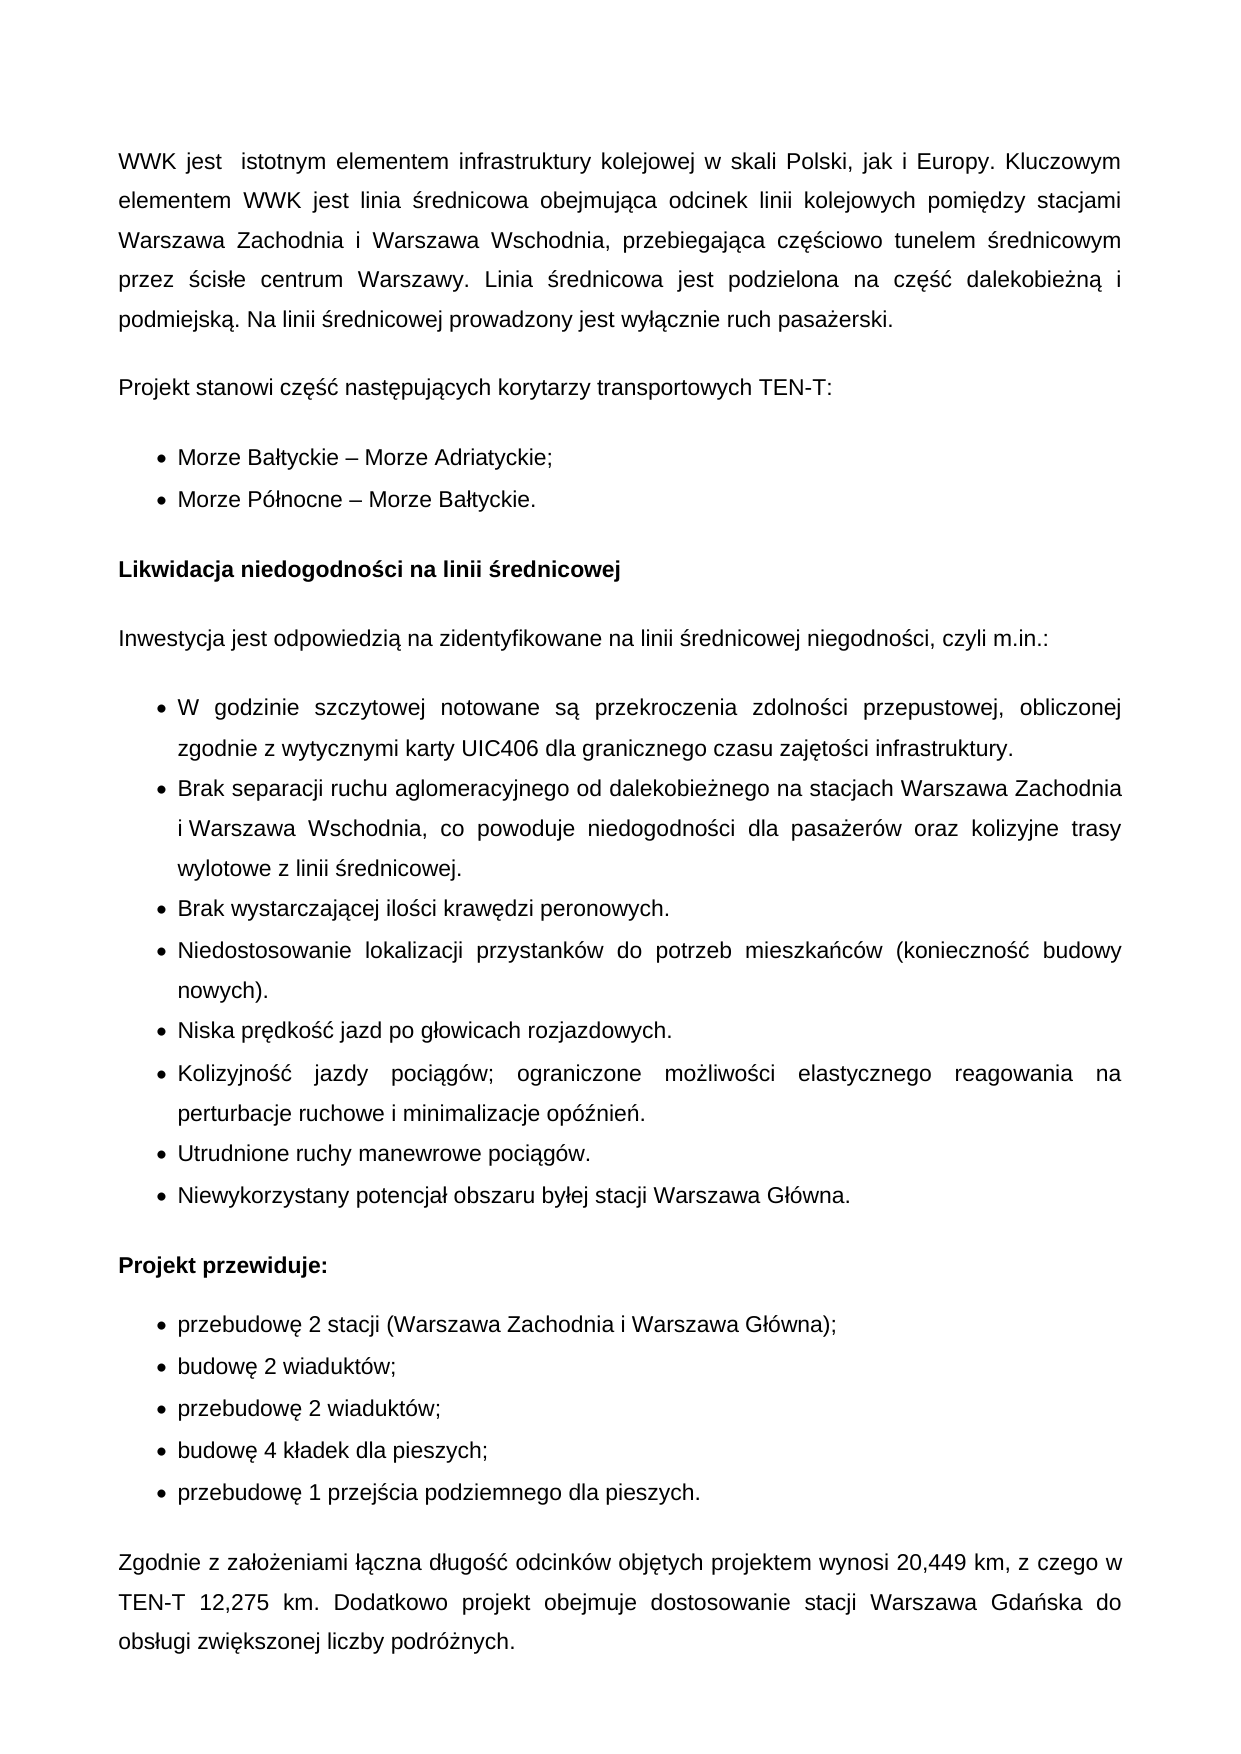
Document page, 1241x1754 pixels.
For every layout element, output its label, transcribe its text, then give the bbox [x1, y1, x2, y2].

list Brak wystarczającej ilości krawędzi peronowych. [156, 894, 1122, 922]
list Morze Bałtyckie – Morze Adriatyckie; [156, 443, 1122, 471]
list Niewykorzystany potencjał obszaru byłej stacji Warszawa Główna. [156, 1181, 1122, 1209]
text Inwestycja jest odpowiedzią na zidentyfikowane na linii średnicowej niegodności, czyli m.in.: [118, 625, 1122, 651]
list Niedostosowanie lokalizacji przystanków do potrzeb mieszkańców (konieczność budowy nowych). [156, 936, 1122, 1003]
text Zgodnie z założeniami łączna długość odcinków objętych projektem wynosi 20,449 km, z czego w TEN-T 12,275 km. Dodatkowo projekt obejmuje dostosowanie stacji Warszawa Gdańska do obsługi zwiększonej liczby podróżnych. [118, 1549, 1122, 1654]
list budowę 4 kładek dla pieszych; [156, 1436, 1122, 1464]
subtitle Likwidacja niedogodności na linii średnicowej [118, 556, 1122, 582]
list przebudowę 2 wiaduktów; [156, 1394, 1122, 1422]
list Brak separacji ruchu aglomeracyjnego od dalekobieżnego na stacjach Warszawa Zachodnia i Warszawa Wschodnia, co powoduje niedogodności dla pasażerów oraz kolizyjne trasy wylotowe z linii średnicowej. [156, 774, 1122, 881]
list Niska prędkość jazd po głowicach rozjazdowych. [156, 1017, 1122, 1045]
list Morze Północne – Morze Bałtyckie. [156, 485, 1122, 513]
list Utrudnione ruchy manewrowe pociągów. [156, 1139, 1122, 1167]
list W godzinie szczytowej notowane są przekroczenia zdolności przepustowej, obliczonej zgodnie z wytycznymi karty UIC406 dla granicznego czasu zajętości infrastruktury. [156, 693, 1122, 761]
list przebudowę 1 przejścia podziemnego dla pieszych. [156, 1478, 1122, 1506]
list przebudowę 2 stacji (Warszawa Zachodnia i Warszawa Główna); [156, 1310, 1122, 1338]
text WWK jest istotnym elementem infrastruktury kolejowej w skali Polski, jak i Europy. Kluczowym elementem WWK jest linia średnicowa obejmująca odcinek linii kolejowych pomiędzy stacjami Warszawa Zachodnia i Warszawa Wschodnia, przebiegająca częściowo tunelem średnicowym przez ścisłe centrum Warszawy. Linia średnicowa jest podzielona na część dalekobieżną i podmiejską. Na linii średnicowej prowadzony jest wyłącznie ruch pasażerski. [118, 148, 1122, 332]
text Projekt stanowi część następujących korytarzy transportowych TEN-T: [118, 374, 1122, 401]
list budowę 2 wiaduktów; [156, 1352, 1122, 1380]
list Kolizyjność jazdy pociągów; ograniczone możliwości elastycznego reagowania na perturbacje ruchowe i minimalizacje opóźnień. [156, 1059, 1122, 1126]
subtitle Projekt przewiduje: [118, 1252, 1122, 1279]
